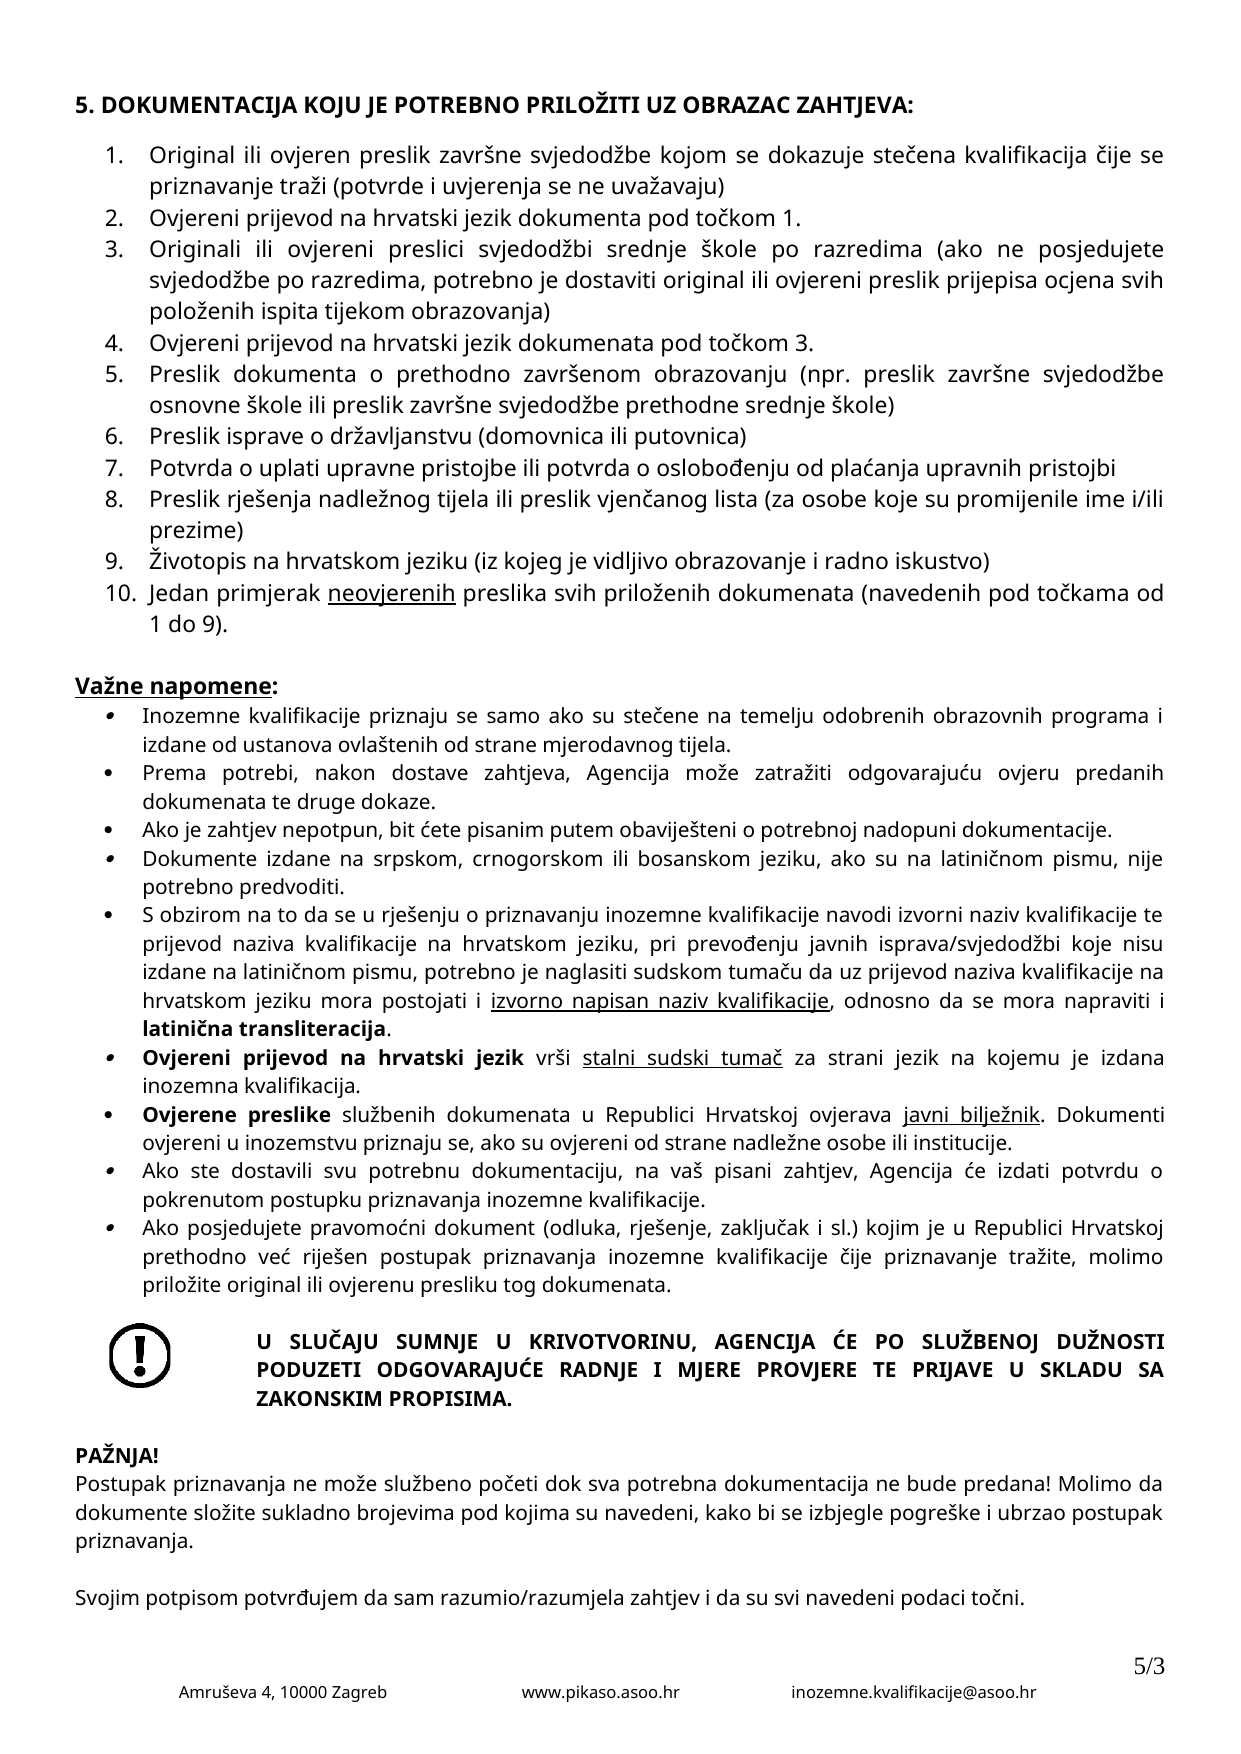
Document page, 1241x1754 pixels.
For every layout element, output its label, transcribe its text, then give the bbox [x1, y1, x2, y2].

list Jedan primjerak neovjerenih preslika svih priloženih dokumenata (navedenih pod točkama od 1 do 9). [104, 577, 1165, 639]
list Inozemne kvalifikacije priznaju se samo ako su stečene na temelju odobrenih obrazovnih programa i izdane od ustanova ovlaštenih od strane mjerodavnog tijela. [104, 702, 1165, 758]
text U SLUČAJU SUMNJE U KRIVOTVORINU, AGENCIJA ĆE PO SLUŽBENOJ DUŽNOSTI PODUZETI ODGOVARAJUĆE RADNJE I MJERE PROVJERE TE PRIJAVE U SKLADU SA ZAKONSKIM PROPISIMA. [142, 1327, 1165, 1412]
list Ovjereni prijevod na hrvatski jezik dokumenta pod točkom 1. [104, 202, 1165, 233]
list Original ili ovjeren preslik završne svjedodžbe kojom se dokazuje stečena kvalifikacija čije se priznavanje traži (potvrde i uvjerenja se ne uvažavaju) [104, 139, 1165, 202]
list Ako ste dostavili svu potrebnu dokumentaciju, na vaš pisani zahtjev, Agencija će izdati potvrdu o pokrenutom postupku priznavanja inozemne kvalifikacije. [104, 1157, 1165, 1213]
list Dokumente izdane na srpskom, crnogorskom ili bosanskom jeziku, ako su na latiničnom pismu, nije potrebno predvoditi. [104, 844, 1165, 901]
list S obzirom na to da se u rješenju o priznavanju inozemne kvalifikacije navodi izvorni naziv kvalifikacije te prijevod naziva kvalifikacije na hrvatskom jeziku, pri prevođenju javnih isprava/svjedodžbi koje nisu izdane na latiničnom pismu, potrebno je naglasiti sudskom tumaču da uz prijevod naziva kvalifikacije na hrvatskom jeziku mora postojati i izvorno napisan naziv kvalifikacije, odnosno da se mora napraviti i latinična transliteracija. [104, 901, 1165, 1043]
list Preslik rješenja nadležnog tijela ili preslik vjenčanog lista (za osobe koje su promijenile ime i/ili prezime) [104, 483, 1165, 545]
text Svojim potpisom potvrđujem da sam razumio/razumjela zahtjev i da su svi navedeni podaci točni. [75, 1583, 1165, 1612]
list Ako je zahtjev nepotpun, bit ćete pisanim putem obaviješteni o potrebnoj nadopuni dokumentacije. [104, 815, 1165, 844]
text Važne napomene: [75, 670, 1165, 702]
text 5. DOKUMENTACIJA KOJU JE POTREBNO PRILOŽITI UZ OBRAZAC ZAHTJEVA: [75, 89, 1165, 120]
list Preslik isprave o državljanstvu (domovnica ili putovnica) [104, 420, 1165, 452]
list Originali ili ovjereni preslici svjedodžbi srednje škole po razredima (ako ne posjedujete svjedodžbe po razredima, potrebno je dostaviti original ili ovjereni preslik prijepisa ocjena svih položenih ispita tijekom obrazovanja) [104, 233, 1165, 327]
text Postupak priznavanja ne može službeno početi dok sva potrebna dokumentacija ne bude predana! Molimo da dokumente složite sukladno brojevima pod kojima su navedeni, kako bi se izbjegle pogreške i ubrzao postupak priznavanja. [75, 1469, 1165, 1555]
list Prema potrebi, nakon dostave zahtjeva, Agencija može zatražiti odgovarajuću ovjeru predanih dokumenata te druge dokaze. [104, 758, 1165, 815]
picture [107, 1323, 170, 1386]
list Ovjereni prijevod na hrvatski jezik vrši stalni sudski tumač za strani jezik na kojemu je izdana inozemna kvalifikacija. [104, 1043, 1165, 1100]
list Životopis na hrvatskom jeziku (iz kojeg je vidljivo obrazovanje i radno iskustvo) [104, 545, 1165, 577]
list Preslik dokumenta o prethodno završenom obrazovanju (npr. preslik završne svjedodžbe osnovne škole ili preslik završne svjedodžbe prethodne srednje škole) [104, 358, 1165, 420]
list Ako posjedujete pravomoćni dokument (odluka, rješenje, zaključak i sl.) kojim je u Republici Hrvatskoj prethodno već riješen postupak priznavanja inozemne kvalifikacije čije priznavanje tražite, molimo priložite original ili ovjerenu presliku tog dokumenata. [104, 1213, 1165, 1299]
list Ovjerene preslike službenih dokumenata u Republici Hrvatskoj ovjerava javni bilježnik. Dokumenti ovjereni u inozemstvu priznaju se, ako su ovjereni od strane nadležne osobe ili institucije. [104, 1100, 1165, 1157]
list Potvrda o uplati upravne pristojbe ili potvrda o oslobođenju od plaćanja upravnih pristojbi [104, 452, 1165, 483]
text PAŽNJA! [75, 1441, 1165, 1469]
list Ovjereni prijevod na hrvatski jezik dokumenata pod točkom 3. [104, 327, 1165, 358]
